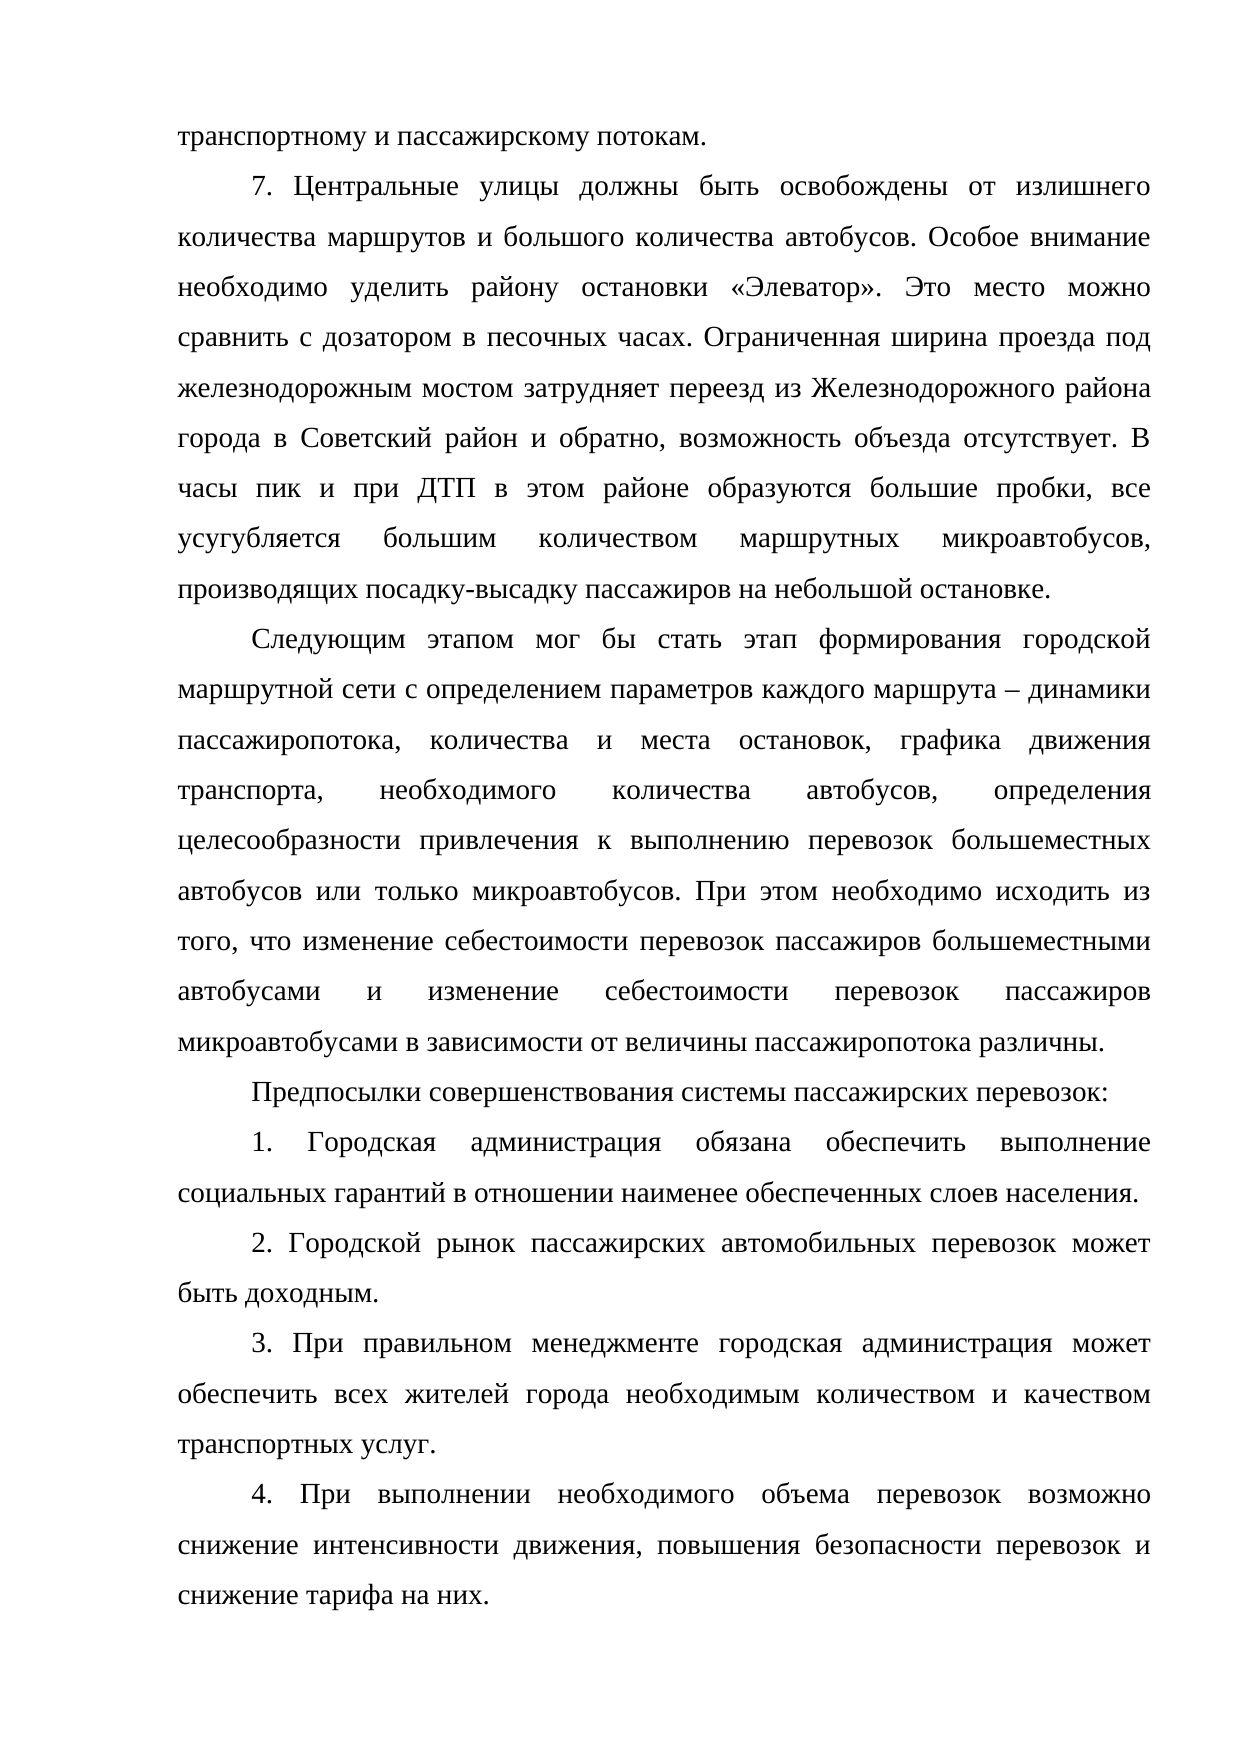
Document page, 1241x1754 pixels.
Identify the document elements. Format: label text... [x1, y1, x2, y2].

text Предпосылки совершенствования системы пассажирских перевозок: [177, 1074, 1152, 1108]
text 2. Городской рынок пассажирских автомобильных перевозок может быть доходным. [177, 1225, 1152, 1309]
text 7. Центральные улицы должны быть освобождены от излишнего количества маршрутов и большого количества автобусов. Особое внимание необходимо уделить району остановки «Элеватор». Это место можно сравнить с дозатором в песочных часах. Ограниченная ширина проезда под железнодорожным мостом затрудняет переезд из Железнодорожного района города в Советский район и обратно, возможность объезда отсутствует. В часы пик и при ДТП в этом районе образуются большие пробки, все усугубляется большим количеством маршрутных микроавтобусов, производящих посадку-высадку пассажиров на небольшой остановке. [177, 168, 1152, 604]
text 4. При выполнении необходимого объема перевозок возможно снижение интенсивности движения, повышения безопасности перевозок и снижение тарифа на них. [177, 1477, 1152, 1611]
text Следующим этапом мог бы стать этап формирования городской маршрутной сети с определением параметров каждого маршрута – динамики пассажиропотока, количества и места остановок, графика движения транспорта, необходимого количества автобусов, определения целесообразности привлечения к выполнению перевозок большеместных автобусов или только микроавтобусов. При этом необходимо исходить из того, что изменение себестоимости перевозок пассажиров большеместными автобусами и изменение себестоимости перевозок пассажиров микроавтобусами в зависимости от величины пассажиропотока различны. [177, 621, 1152, 1057]
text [177, 118, 1152, 152]
text 3. При правильном менеджменте городская администрация может обеспечить всех жителей города необходимым количеством и качеством транспортных услуг. [177, 1326, 1152, 1460]
text 1. Городская администрация обязана обеспечить выполнение социальных гарантий в отношении наименее обеспеченных слоев населения. [177, 1124, 1152, 1208]
